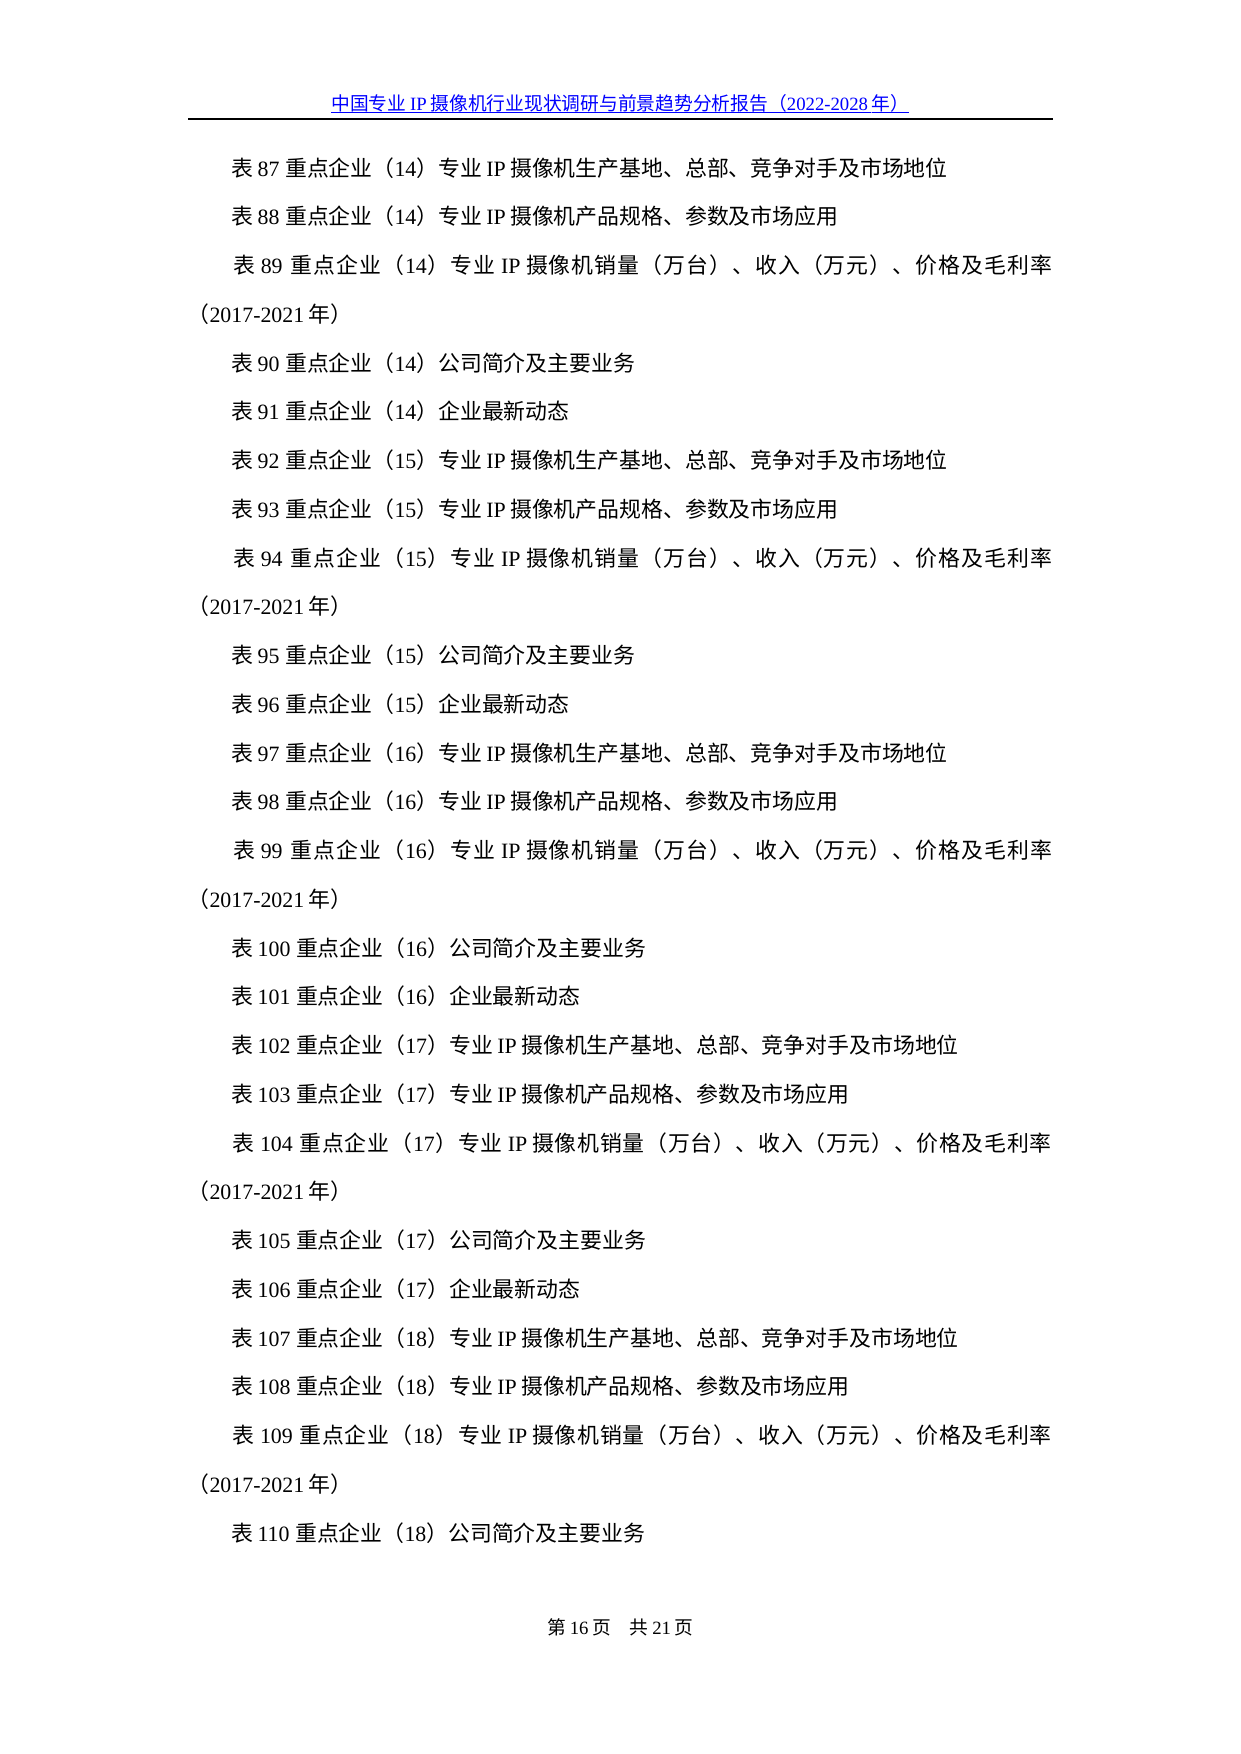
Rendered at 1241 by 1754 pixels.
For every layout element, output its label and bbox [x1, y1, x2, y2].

text [187, 150, 1053, 1548]
